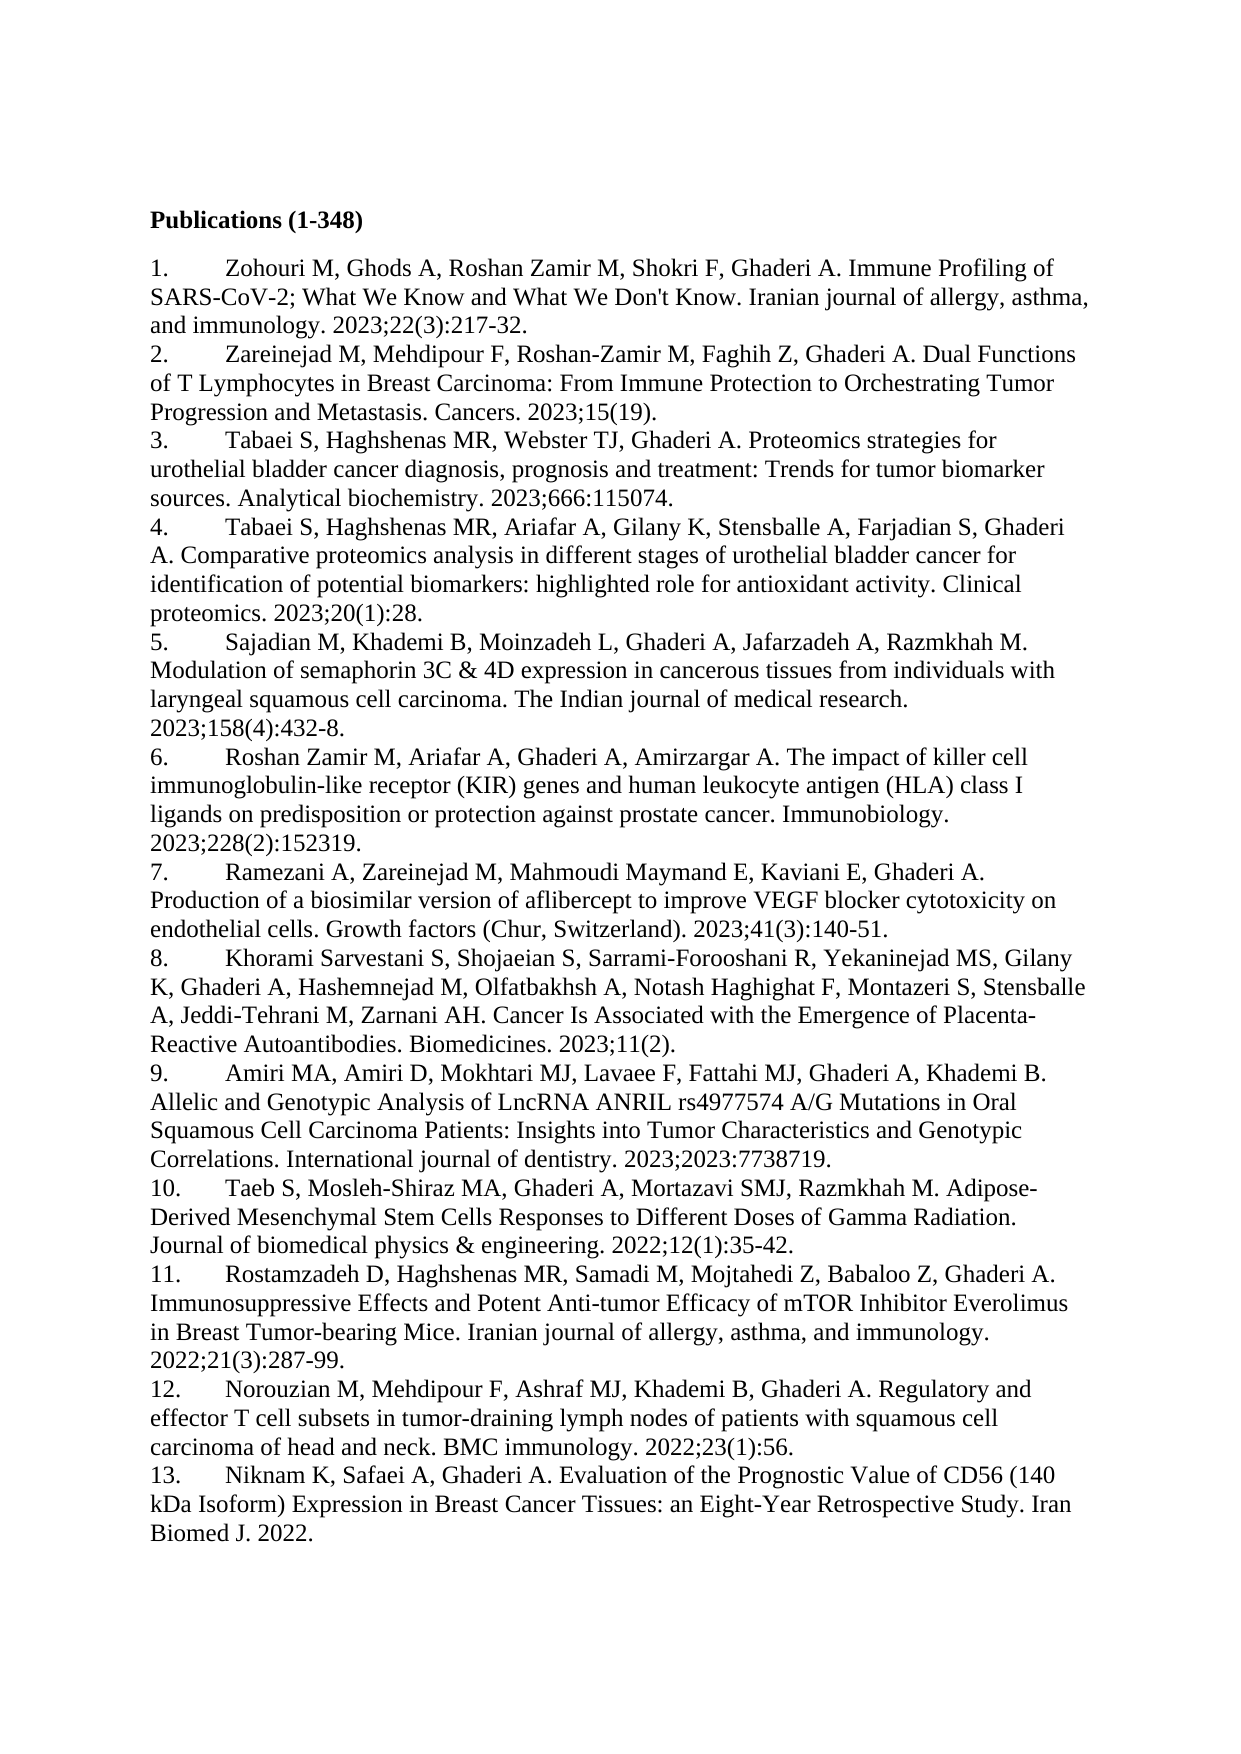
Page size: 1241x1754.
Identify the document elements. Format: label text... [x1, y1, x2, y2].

text 12. Norouzian M, Mehdipour F, Ashraf MJ, Khademi B, Ghaderi A. Regulatory and effector T cell subsets in tumor-draining lymph nodes of patients with squamous cell carcinoma of head and neck. BMC immunology. 2022;23(1):56. [150, 1374, 1090, 1460]
text 11. Rostamzadeh D, Haghshenas MR, Samadi M, Mojtahedi Z, Babaloo Z, Ghaderi A. Immunosuppressive Effects and Potent Anti-tumor Efficacy of mTOR Inhibitor Everolimus in Breast Tumor-bearing Mice. Iranian journal of allergy, asthma, and immunology. 2022;21(3):287-99. [150, 1259, 1090, 1374]
text 3. Tabaei S, Haghshenas MR, Webster TJ, Ghaderi A. Proteomics strategies for urothelial bladder cancer diagnosis, prognosis and treatment: Trends for tumor biomarker sources. Analytical biochemistry. 2023;666:115074. [150, 425, 1090, 512]
text 2. Zareinejad M, Mehdipour F, Roshan-Zamir M, Faghih Z, Ghaderi A. Dual Functions of T Lymphocytes in Breast Carcinoma: From Immune Protection to Orchestrating Tumor Progression and Metastasis. Cancers. 2023;15(19). [150, 339, 1090, 425]
text 7. Ramezani A, Zareinejad M, Mahmoudi Maymand E, Kaviani E, Ghaderi A. Production of a biosimilar version of aflibercept to improve VEGF blocker cytotoxicity on endothelial cells. Growth factors (Chur, Switzerland). 2023;41(3):140-51. [150, 857, 1090, 943]
text 4. Tabaei S, Haghshenas MR, Ariafar A, Gilany K, Stensballe A, Farjadian S, Ghaderi A. Comparative proteomics analysis in different stages of urothelial bladder cancer for identification of potential biomarkers: highlighted role for antioxidant activity. Clinical proteomics. 2023;20(1):28. [150, 512, 1090, 627]
text 13. Niknam K, Safaei A, Ghaderi A. Evaluation of the Prognostic Value of CD56 (140 kDa Isoform) Expression in Breast Cancer Tissues: an Eight-Year Retrospective Study. Iran Biomed J. 2022. [150, 1460, 1090, 1547]
text 6. Roshan Zamir M, Ariafar A, Ghaderi A, Amirzargar A. The impact of killer cell immunoglobulin-like receptor (KIR) genes and human leukocyte antigen (HLA) class I ligands on predisposition or protection against prostate cancer. Immunobiology. 2023;228(2):152319. [150, 742, 1090, 857]
text 8. Khorami Sarvestani S, Shojaeian S, Sarrami-Forooshani R, Yekaninejad MS, Gilany K, Ghaderi A, Hashemnejad M, Olfatbakhsh A, Notash Haghighat F, Montazeri S, Stensballe A, Jeddi-Tehrani M, Zarnani AH. Cancer Is Associated with the Emergence of Placenta-Reactive Autoantibodies. Biomedicines. 2023;11(2). [150, 943, 1090, 1058]
text 9. Amiri MA, Amiri D, Mokhtari MJ, Lavaee F, Fattahi MJ, Ghaderi A, Khademi B. Allelic and Genotypic Analysis of LncRNA ANRIL rs4977574 A/G Mutations in Oral Squamous Cell Carcinoma Patients: Insights into Tumor Characteristics and Genotypic Correlations. International journal of dentistry. 2023;2023:7738719. [150, 1058, 1090, 1173]
text 5. Sajadian M, Khademi B, Moinzadeh L, Ghaderi A, Jafarzadeh A, Razmkhah M. Modulation of semaphorin 3C & 4D expression in cancerous tissues from individuals with laryngeal squamous cell carcinoma. The Indian journal of medical research. 2023;158(4):432-8. [150, 627, 1090, 742]
text 1. Zohouri M, Ghods A, Roshan Zamir M, Shokri F, Ghaderi A. Immune Profiling of SARS-CoV-2; What We Know and What We Don't Know. Iranian journal of allergy, asthma, and immunology. 2023;22(3):217-32. [150, 253, 1090, 339]
text 10. Taeb S, Mosleh-Shiraz MA, Ghaderi A, Mortazavi SMJ, Razmkhah M. Adipose-Derived Mesenchymal Stem Cells Responses to Different Doses of Gamma Radiation. Journal of biomedical physics & engineering. 2022;12(1):35-42. [150, 1173, 1090, 1259]
text Publications (1-348) [150, 205, 1090, 234]
